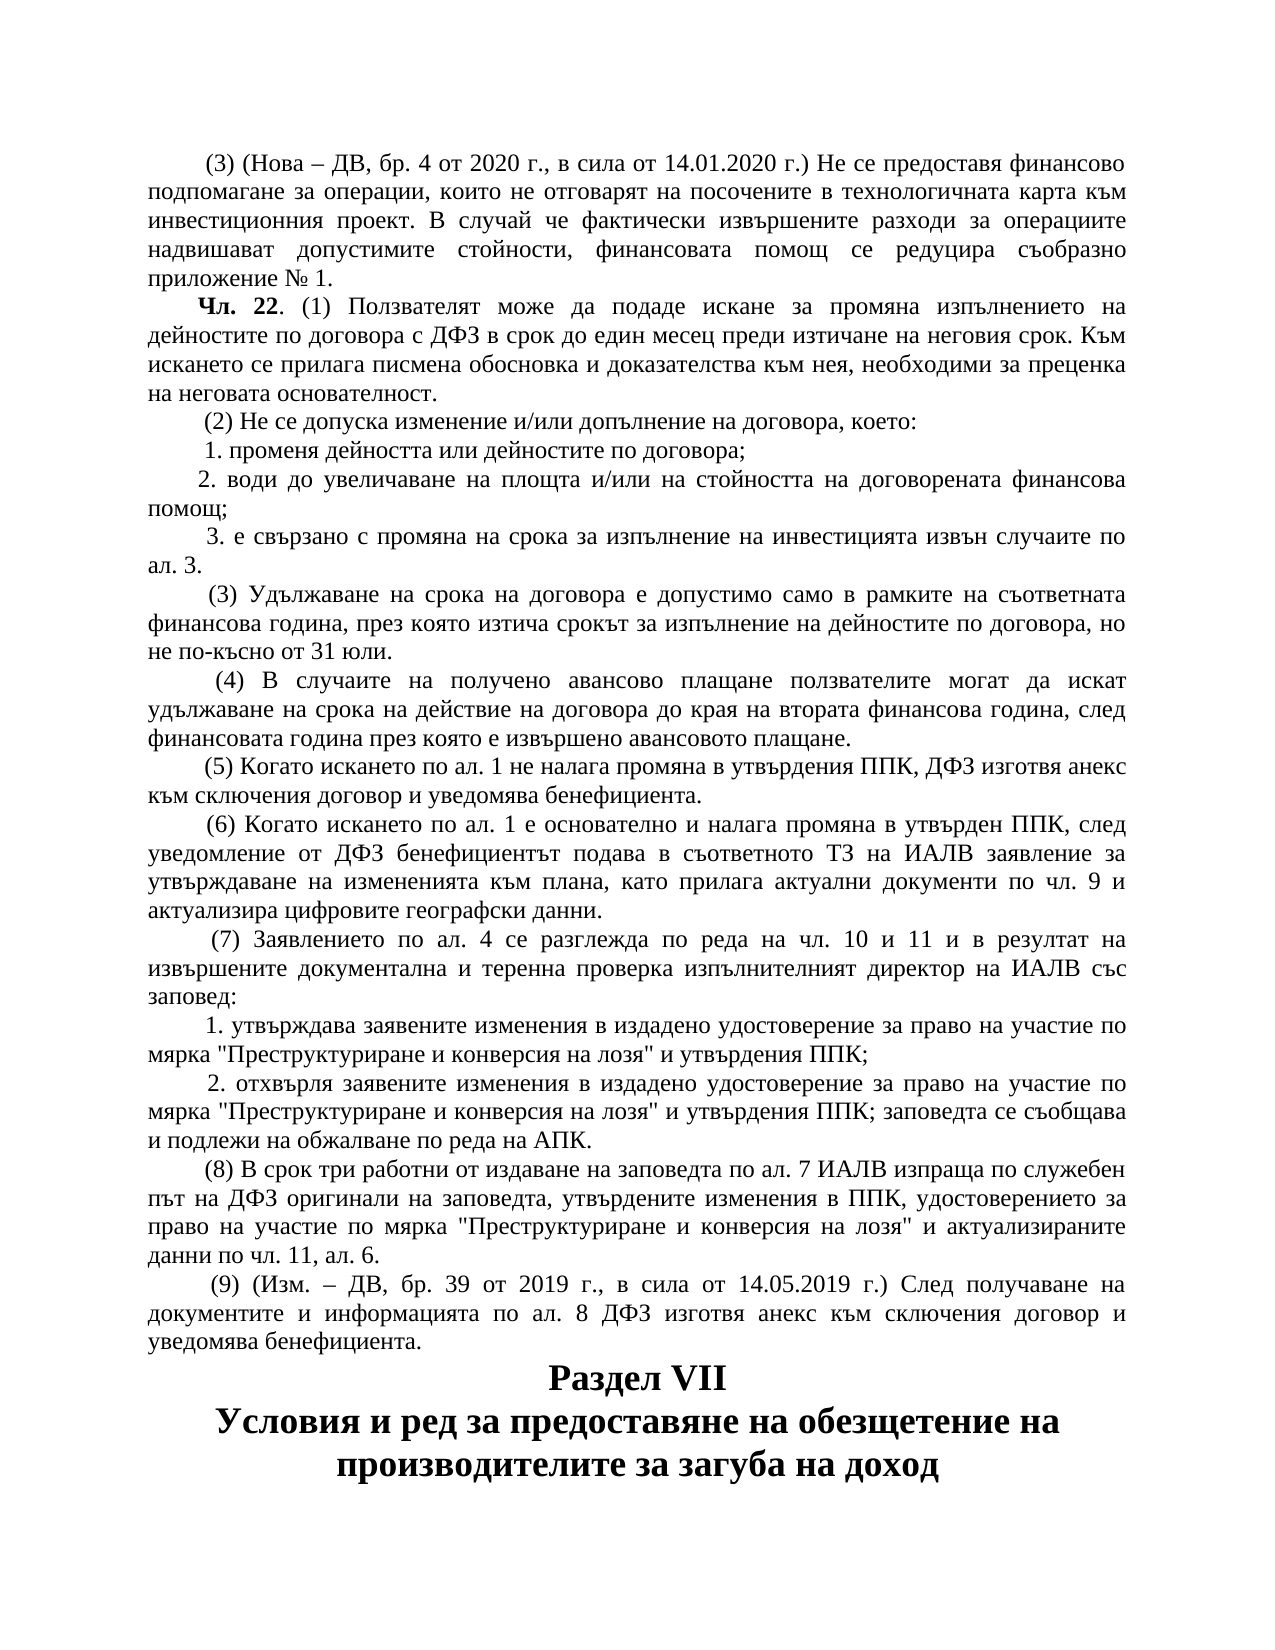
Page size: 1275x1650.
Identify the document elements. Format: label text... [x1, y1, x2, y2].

text Чл. 22. (1) Ползвателят може да подаде искане за промяна изпълнението на дейностите по договора с ДФЗ в срок до един месец преди изтичане на неговия срок. Към искането се прилага писмена обосновка и доказателства към нея, необходими за преценка на неговата основателност. [148, 291, 1127, 406]
text (8) В срок три работни от издаване на заповедта по ал. 7 ИАЛВ изпраща по служебен път на ДФЗ оригинали на заповедта, утвърдените изменения в ППК, удостоверението за право на участие по мярка "Преструктуриране и конверсия на лозя" и актуализираните данни по чл. 11, ал. 6. [148, 1154, 1127, 1269]
text (4) В случаите на получено авансово плащане ползвателите могат да искат удължаване на срока на действие на договора до края на втората финансова година, след финансовата година през която е извършено авансовото плащане. [148, 665, 1127, 751]
text 1. променя дейността или дейностите по договора; [148, 435, 1127, 464]
text (6) Когато искането по ал. 1 е основателно и налага промяна в утвърден ППК, след уведомление от ДФЗ бенефициентът подава в съответното ТЗ на ИАЛВ заявление за утвърждаване на измененията към плана, като прилага актуални документи по чл. 9 и актуализира цифровите географски данни. [148, 809, 1127, 924]
text (3) (Нова – ДВ, бр. 4 от 2020 г., в сила от 14.01.2020 г.) Не се предоставя финансово подпомагане за операции, които не отговарят на посочените в технологичната карта към инвестиционния проект. В случай че фактически извършените разходи за операциите надвишават допустимите стойности, финансовата помощ се редуцира съобразно приложение № 1. [148, 148, 1127, 291]
text 2. отхвърля заявените изменения в издадено удостоверение за право на участие по мярка "Преструктуриране и конверсия на лозя" и утвърдения ППК; заповедта се съобщава и подлежи на обжалване по реда на АПК. [148, 1068, 1127, 1154]
text (5) Когато искането по ал. 1 не налага промяна в утвърдения ППК, ДФЗ изготвя анекс към сключения договор и уведомява бенефициента. [148, 751, 1127, 809]
text Раздел VIІ [148, 1355, 1127, 1398]
text 1. утвърждава заявените изменения в издадено удостоверение за право на участие по мярка "Преструктуриране и конверсия на лозя" и утвърдения ППК; [148, 1010, 1127, 1068]
text 2. води до увеличаване на площта и/или на стойността на договорената финансова помощ; [148, 464, 1127, 521]
text (7) Заявлението по ал. 4 се разглежда по реда на чл. 10 и 11 и в резултат на извършените документална и теренна проверка изпълнителният директор на ИАЛВ със заповед: [148, 924, 1127, 1010]
text Условия и ред за предоставяне на обезщетение на производителите за загуба на доход [148, 1398, 1127, 1484]
text 3. е свързано с промяна на срока за изпълнение на инвестицията извън случаите по ал. 3. [148, 521, 1127, 579]
text (2) Не се допуска изменение и/или допълнение на договора, което: [148, 406, 1127, 435]
text (9) (Изм. – ДВ, бр. 39 от 2019 г., в сила от 14.05.2019 г.) След получаване на документите и информацията по ал. 8 ДФЗ изготвя анекс към сключения договор и уведомява бенефициента. [148, 1269, 1127, 1355]
text (3) Удължаване на срока на договора е допустимо само в рамките на съответната финансова година, през която изтича срокът за изпълнение на дейностите по договора, но не по-късно от 31 юли. [148, 579, 1127, 665]
